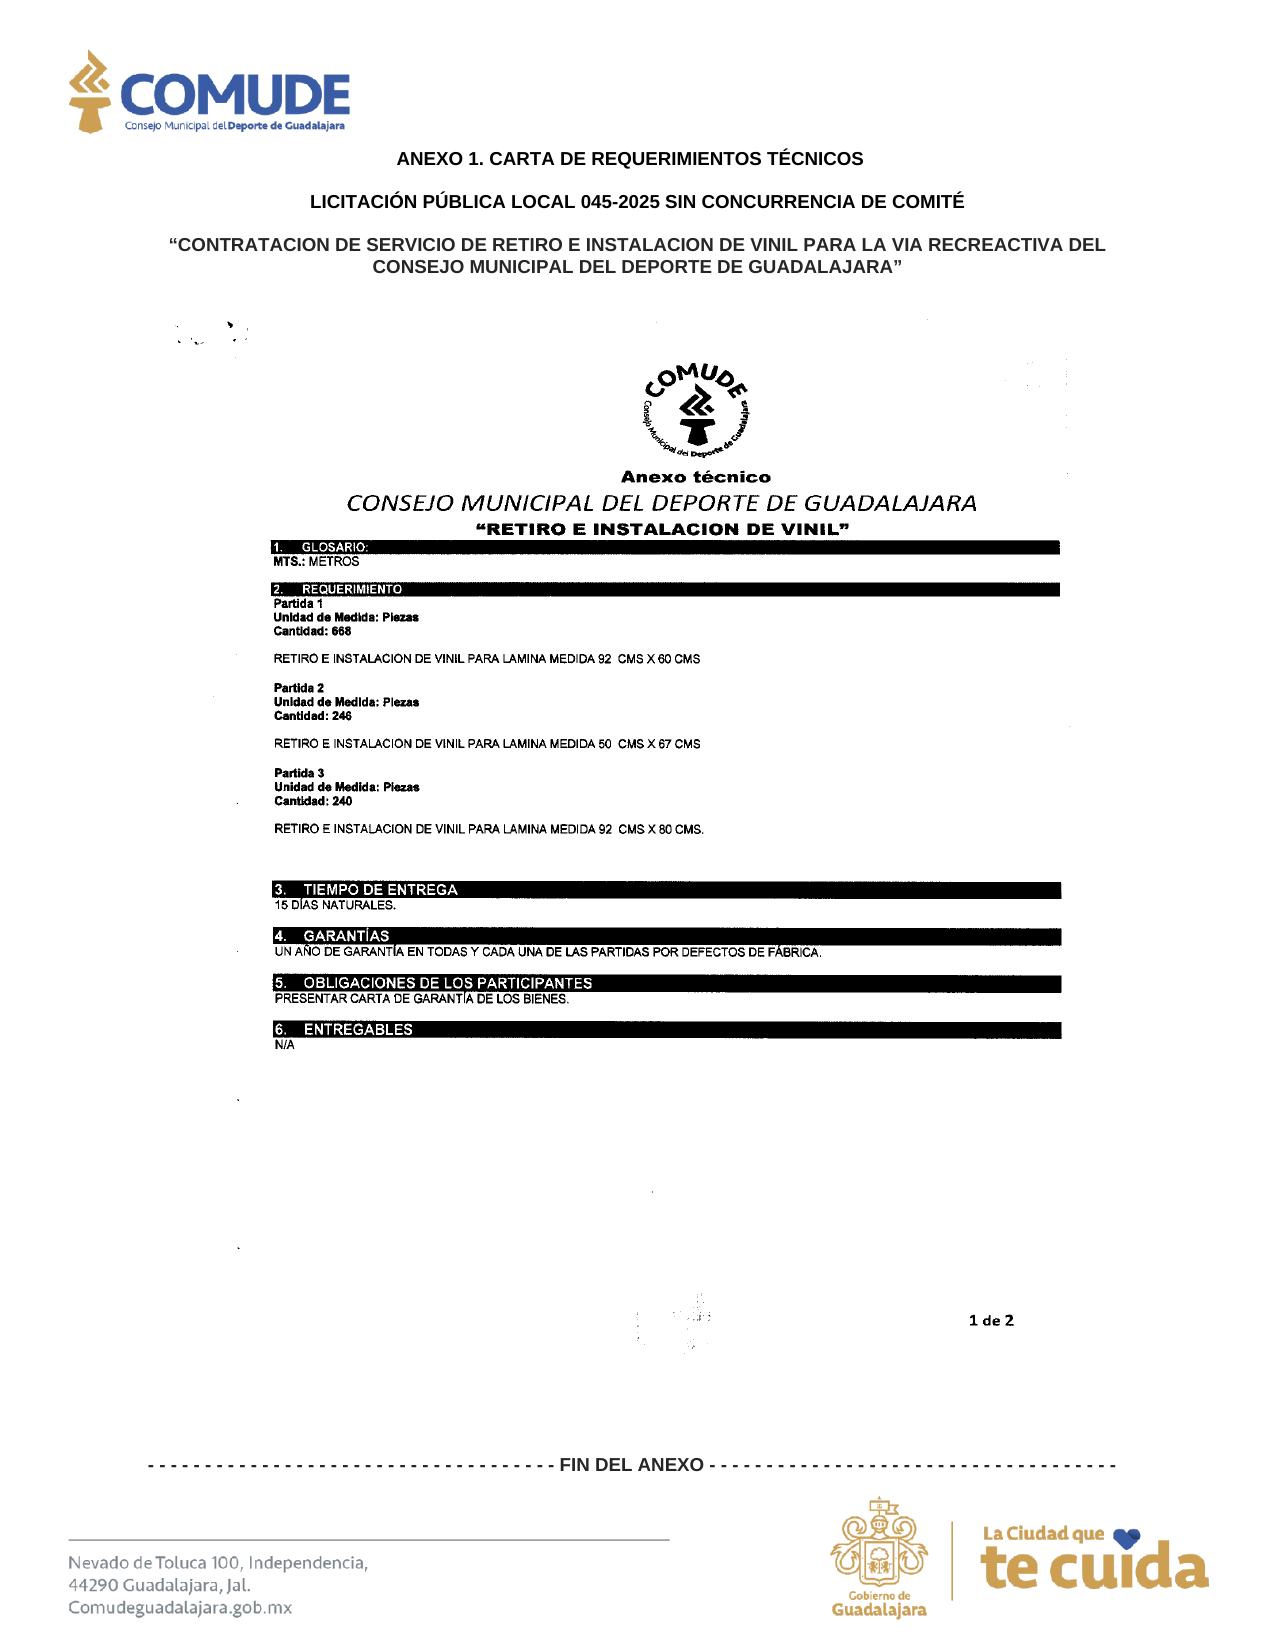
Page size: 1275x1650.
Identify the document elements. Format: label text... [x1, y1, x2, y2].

text LICITACIÓN PÚBLICA LOCAL 045-2025 SIN CONCURRENCIA DE COMITÉ [148, 191, 1127, 212]
text - - - - - - - - - - - - - - - - - - - - - - - - - - - - - - - - - - - - FIN DEL ANEXO - - - - - - - - - - - - - - - - - - - - - - - - - - - - - - - - - - - - [148, 1454, 1127, 1476]
picture [5, 5, 1273, 1646]
text ANEXO 1. CARTA DE REQUERIMIENTOS TÉCNICOS [148, 148, 1113, 169]
text “CONTRATACION DE SERVICIO DE RETIRO E INSTALACION DE VINIL PARA LA VIA RECREACTIVA DEL CONSEJO MUNICIPAL DEL DEPORTE DE GUADALAJARA” [148, 234, 1127, 277]
